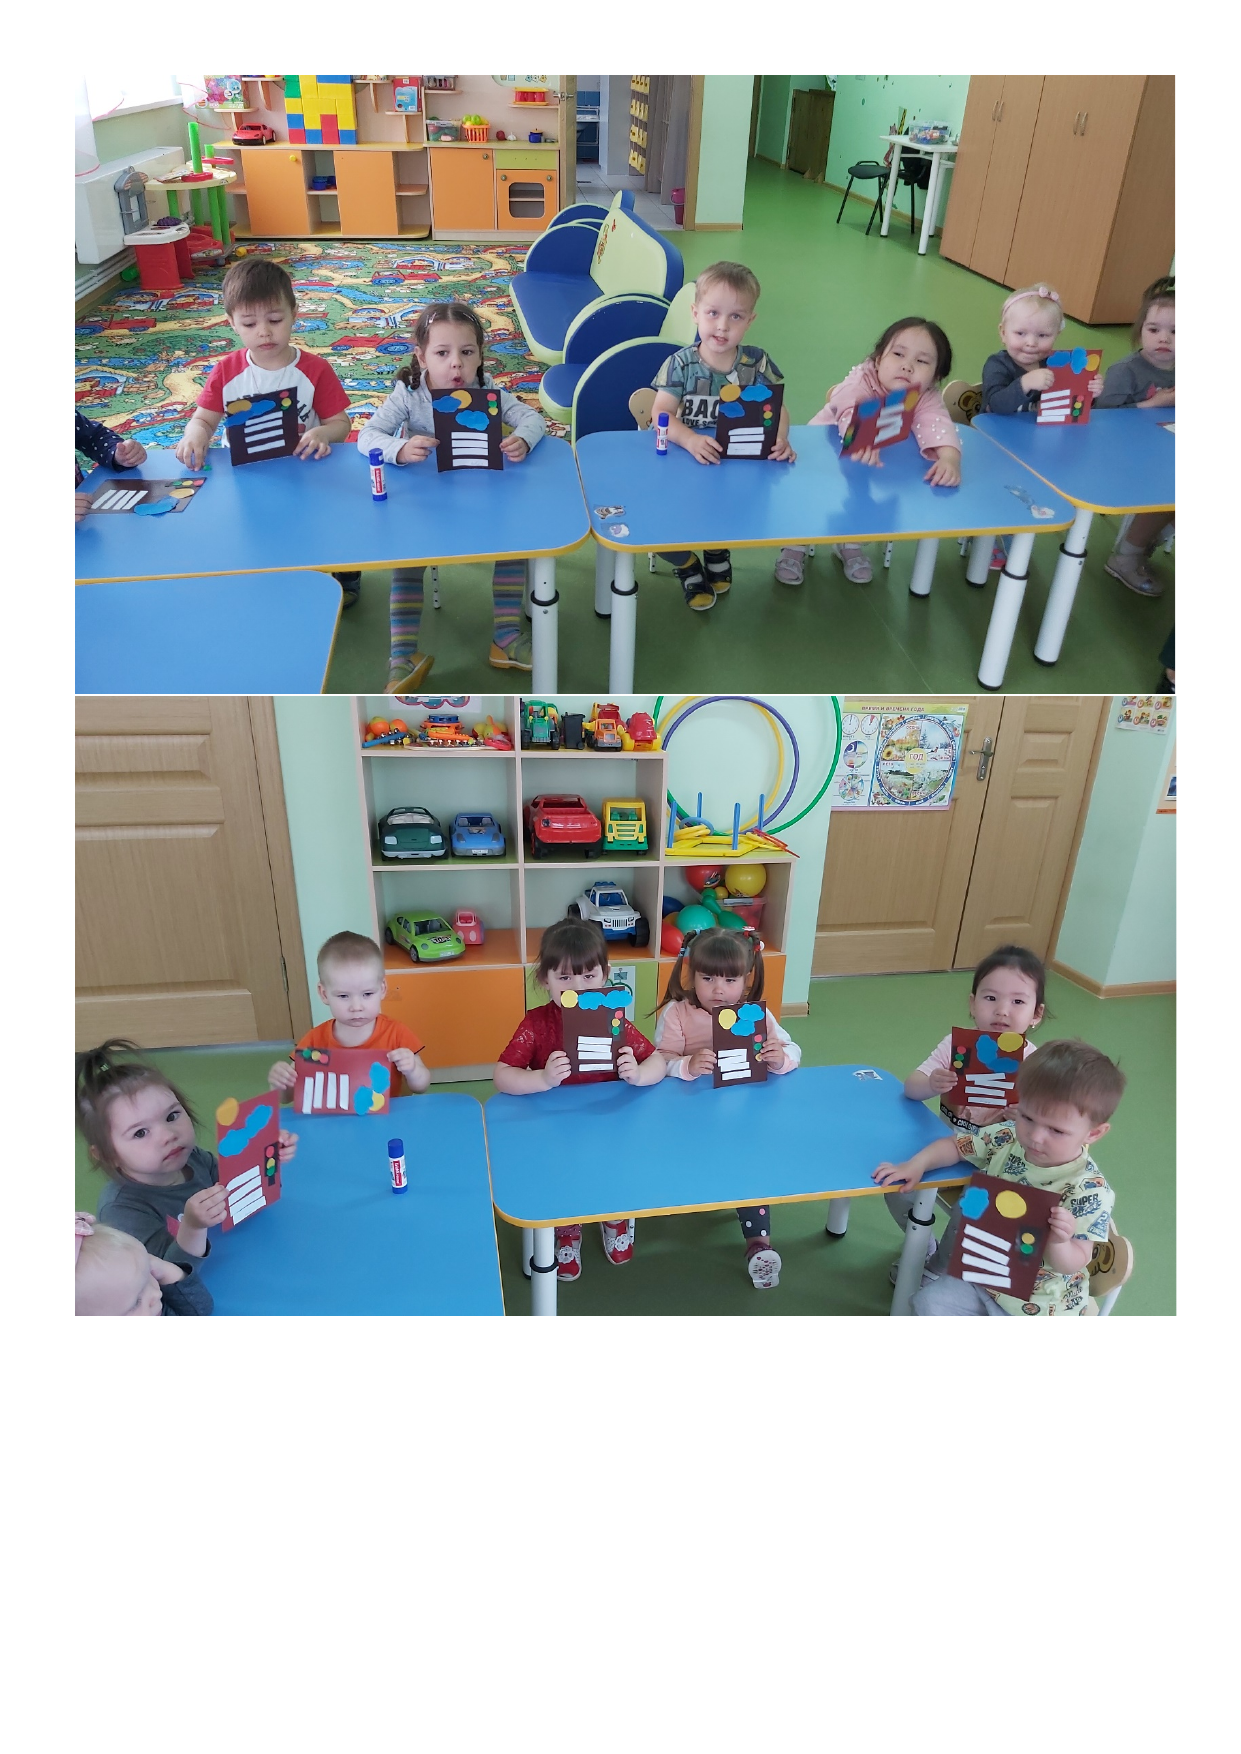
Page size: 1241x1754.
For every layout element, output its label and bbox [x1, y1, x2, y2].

picture [75, 696, 1177, 1316]
picture [75, 75, 1175, 694]
